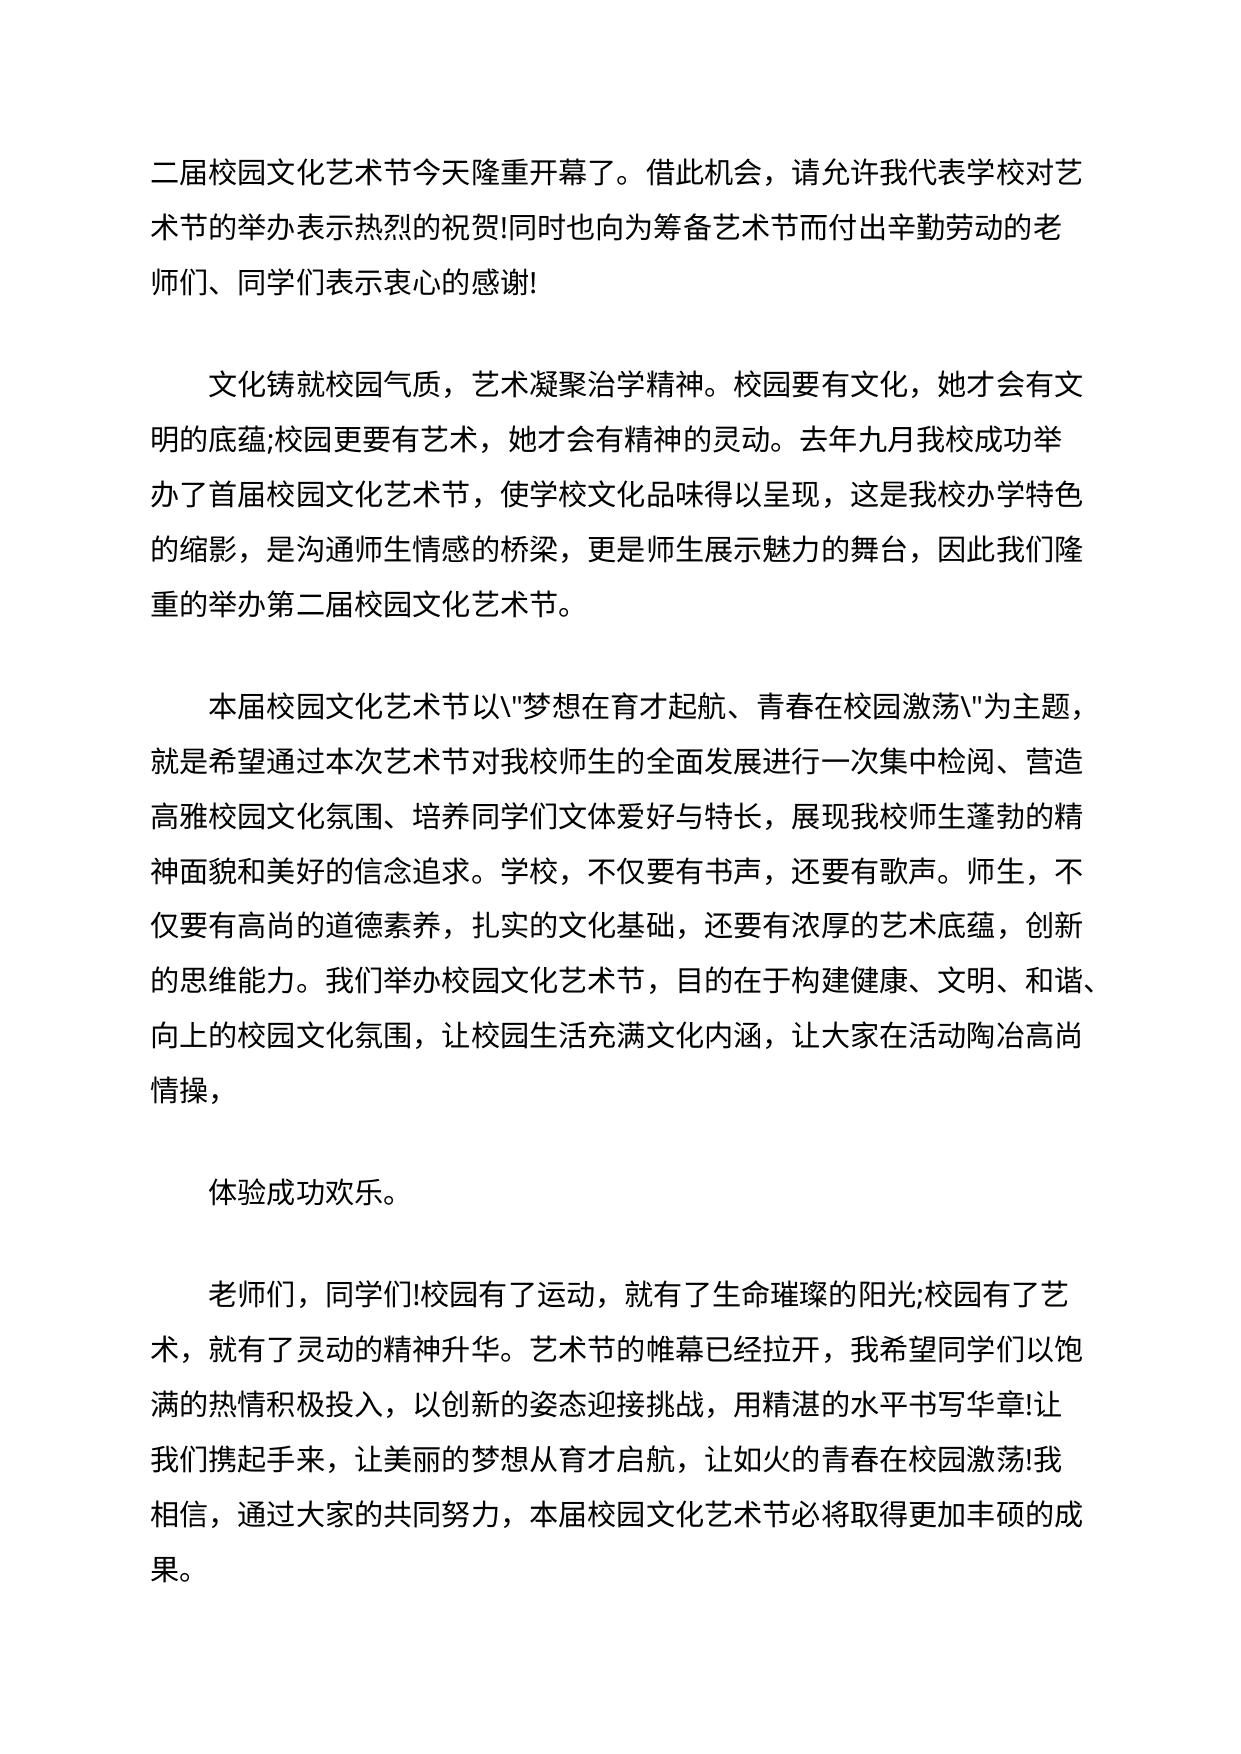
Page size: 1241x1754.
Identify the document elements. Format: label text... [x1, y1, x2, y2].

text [150, 150, 1090, 302]
text 本届校园文化艺术节以\"梦想在育才起航、青春在校园激荡\"为主题，就是希望通过本次艺术节对我校师生的全面发展进行一次集中检阅、营造高雅校园文化氛围、培养同学们文体爱好与特长，展现我校师生蓬勃的精神面貌和美好的信念追求。学校，不仅要有书声，还要有歌声。师生，不仅要有高尚的道德素养，扎实的文化基础，还要有浓厚的艺术底蕴，创新的思维能力。我们举办校园文化艺术节，目的在于构建健康、文明、和谐、向上的校园文化氛围，让校园生活充满文化内涵，让大家在活动陶冶高尚情操， [150, 683, 1090, 1110]
text 体验成功欢乐。 [150, 1169, 1090, 1212]
text 文化铸就校园气质，艺术凝聚治学精神。校园要有文化，她才会有文明的底蕴;校园更要有艺术，她才会有精神的灵动。去年九月我校成功举办了首届校园文化艺术节，使学校文化品味得以呈现，这是我校办学特色的缩影，是沟通师生情感的桥梁，更是师生展示魅力的舞台，因此我们隆重的举办第二届校园文化艺术节。 [150, 362, 1090, 624]
text 老师们，同学们!校园有了运动，就有了生命璀璨的阳光;校园有了艺术，就有了灵动的精神升华。艺术节的帷幕已经拉开，我希望同学们以饱满的热情积极投入，以创新的姿态迎接挑战，用精湛的水平书写华章!让我们携起手来，让美丽的梦想从育才启航，让如火的青春在校园激荡!我相信，通过大家的共同努力，本届校园文化艺术节必将取得更加丰硕的成果。 [150, 1271, 1090, 1588]
